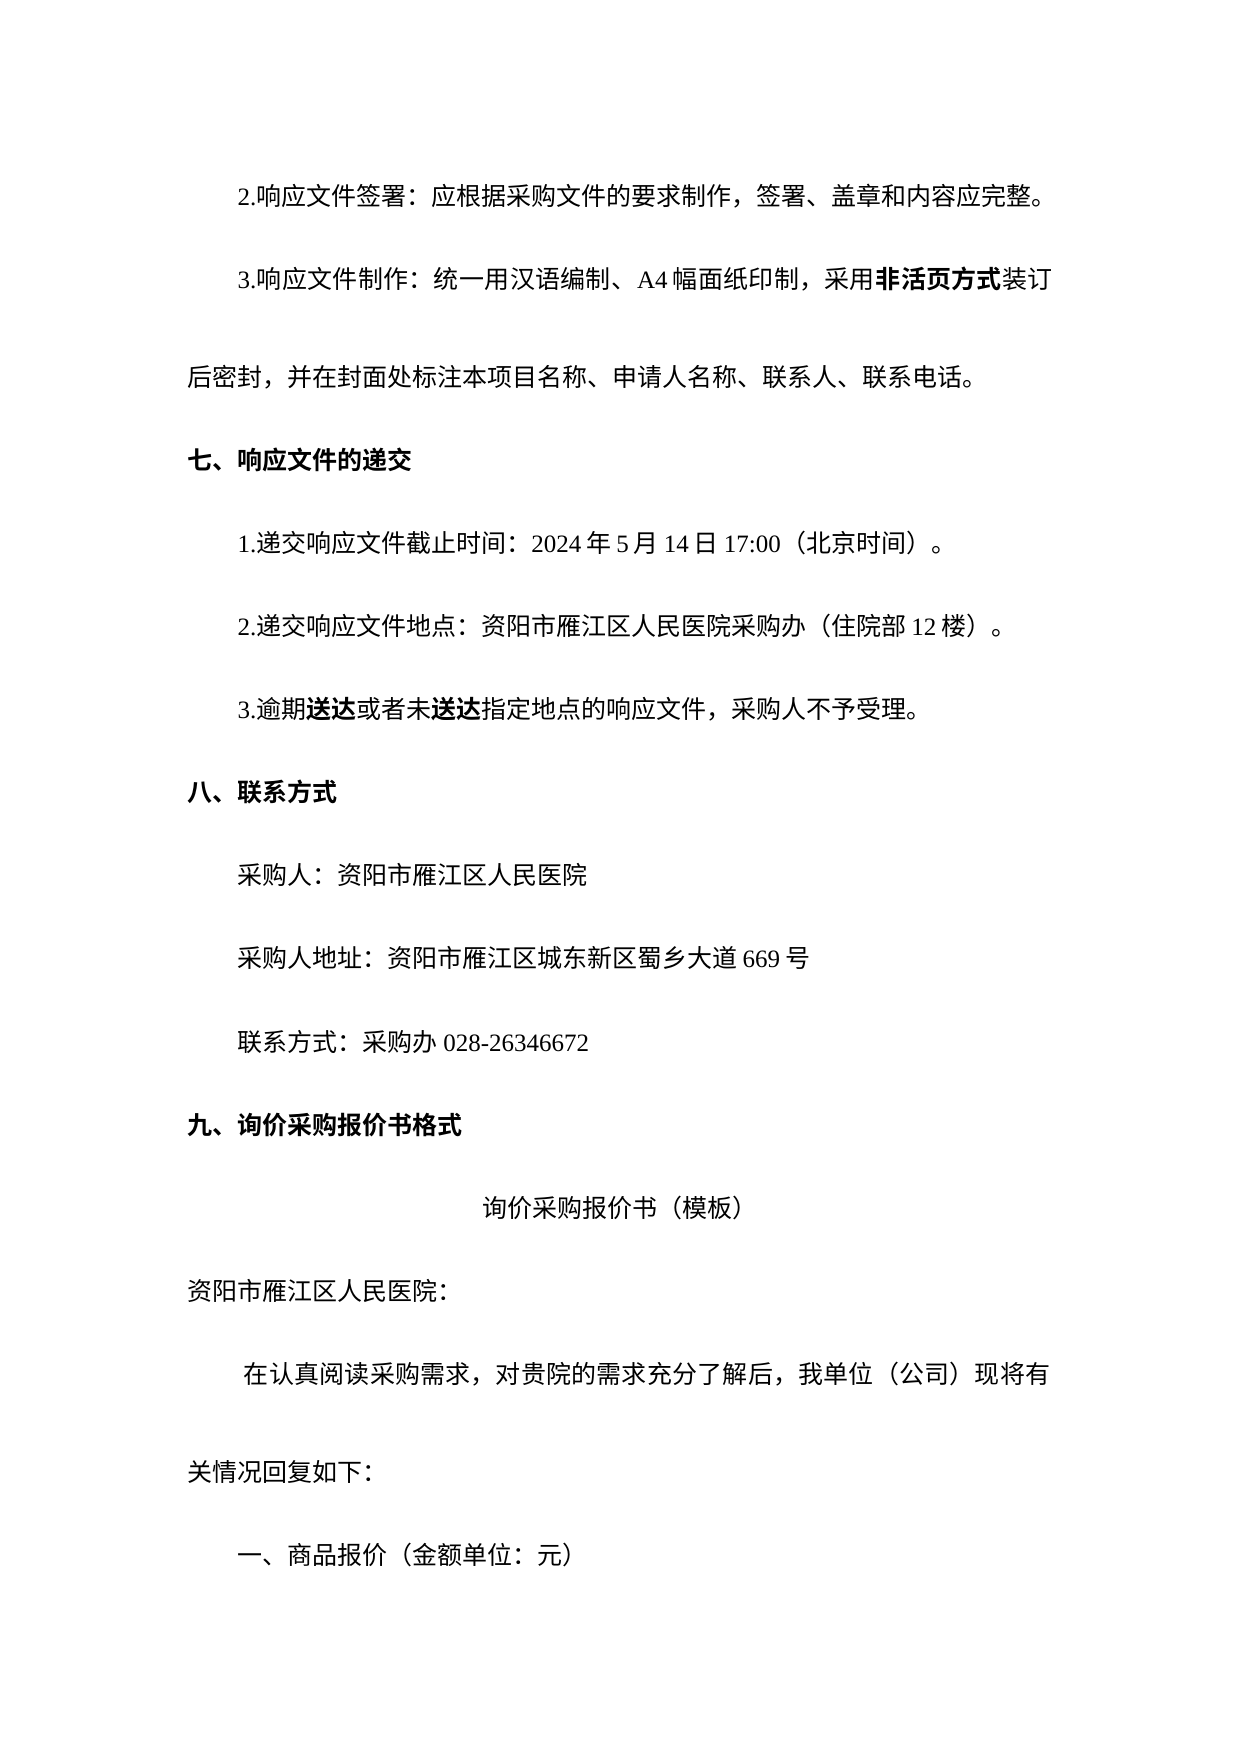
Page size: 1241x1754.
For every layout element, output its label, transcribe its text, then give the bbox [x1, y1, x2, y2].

text 一、商品报价（金额单位：元） [187, 1521, 1053, 1586]
text 1.递交响应文件截止时间：2024年5月14日17:00（北京时间）。 [187, 509, 1053, 574]
text 在认真阅读采购需求，对贵院的需求充分了解后，我单位（公司）现将有关情况回复如下： [187, 1340, 1053, 1503]
text 联系方式：采购办 028-26346672 [187, 1008, 1053, 1073]
text 采购人：资阳市雁江区人民医院 [187, 841, 1053, 906]
text 采购人地址：资阳市雁江区城东新区蜀乡大道669号 [187, 924, 1053, 989]
text 2.递交响应文件地点：资阳市雁江区人民医院采购办（住院部12楼）。 [187, 592, 1053, 657]
text 九、询价采购报价书格式 [187, 1091, 1053, 1156]
text 3.响应文件制作：统一用汉语编制、A4幅面纸印制，采用非活页方式装订后密封，并在封面处标注本项目名称、申请人名称、联系人、联系电话。 [187, 245, 1053, 408]
text 3.逾期送达或者未送达指定地点的响应文件，采购人不予受理。 [187, 675, 1053, 740]
text 2.响应文件签署：应根据采购文件的要求制作，签署、盖章和内容应完整。 [187, 162, 1053, 227]
text 七、响应文件的递交 [187, 426, 1053, 491]
text 八、联系方式 [187, 758, 1053, 823]
text 资阳市雁江区人民医院： [187, 1257, 1053, 1322]
text 询价采购报价书（模板） [187, 1174, 1053, 1239]
